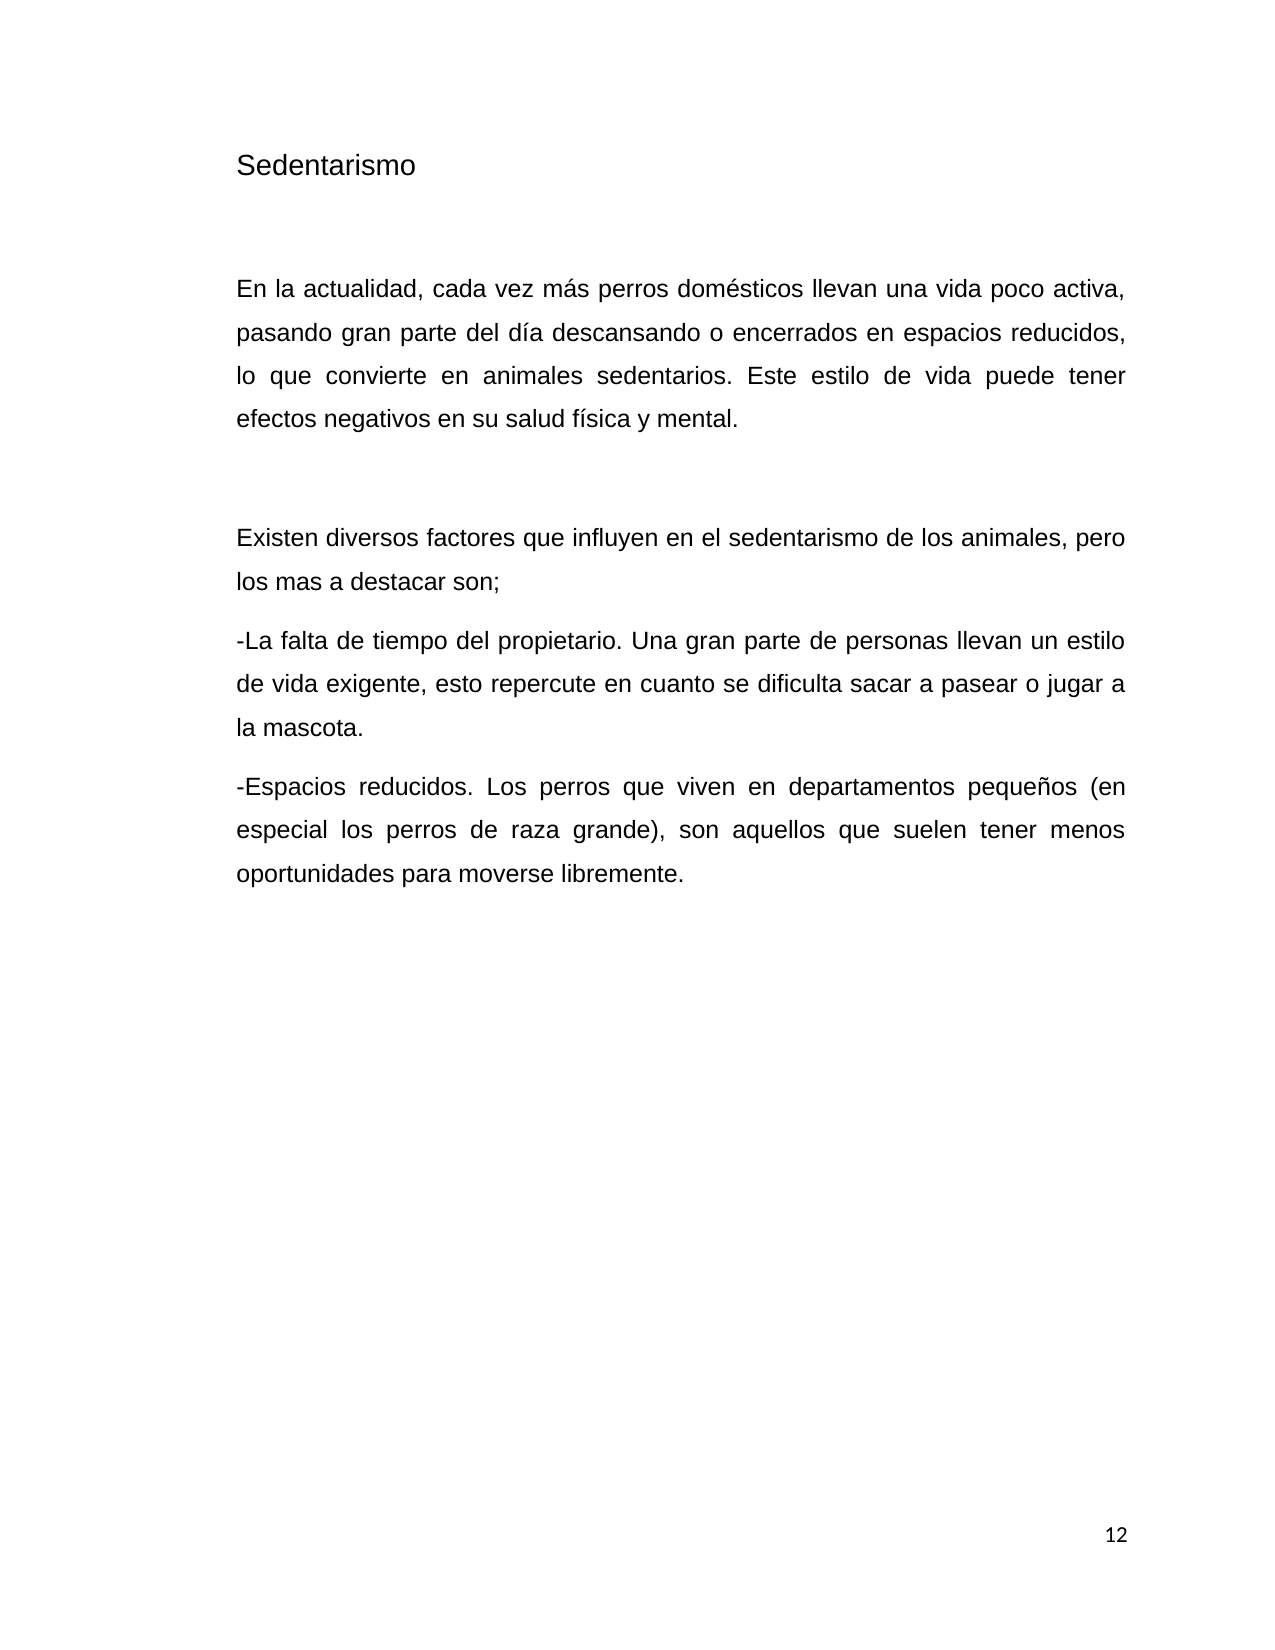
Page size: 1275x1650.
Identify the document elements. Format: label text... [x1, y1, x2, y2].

text -Espacios reducidos. Los perros que viven en departamentos pequeños (en especial los perros de raza grande), son aquellos que suelen tener menos oportunidades para moverse libremente. [236, 772, 1127, 887]
text En la actualidad, cada vez más perros domésticos llevan una vida poco activa, pasando gran parte del día descansando o encerrados en espacios reducidos, lo que convierte en animales sedentarios. Este estilo de vida puede tener efectos negativos en su salud física y mental. [236, 274, 1127, 433]
text Existen diversos factores que influyen en el sedentarismo de los animales, pero los mas a destacar son; [236, 523, 1127, 595]
text -La falta de tiempo del propietario. Una gran parte de personas llevan un estilo de vida exigente, esto repercute en cuanto se dificulta sacar a pasear o jugar a la mascota. [236, 626, 1127, 741]
text Sedentarismo [236, 148, 1127, 181]
